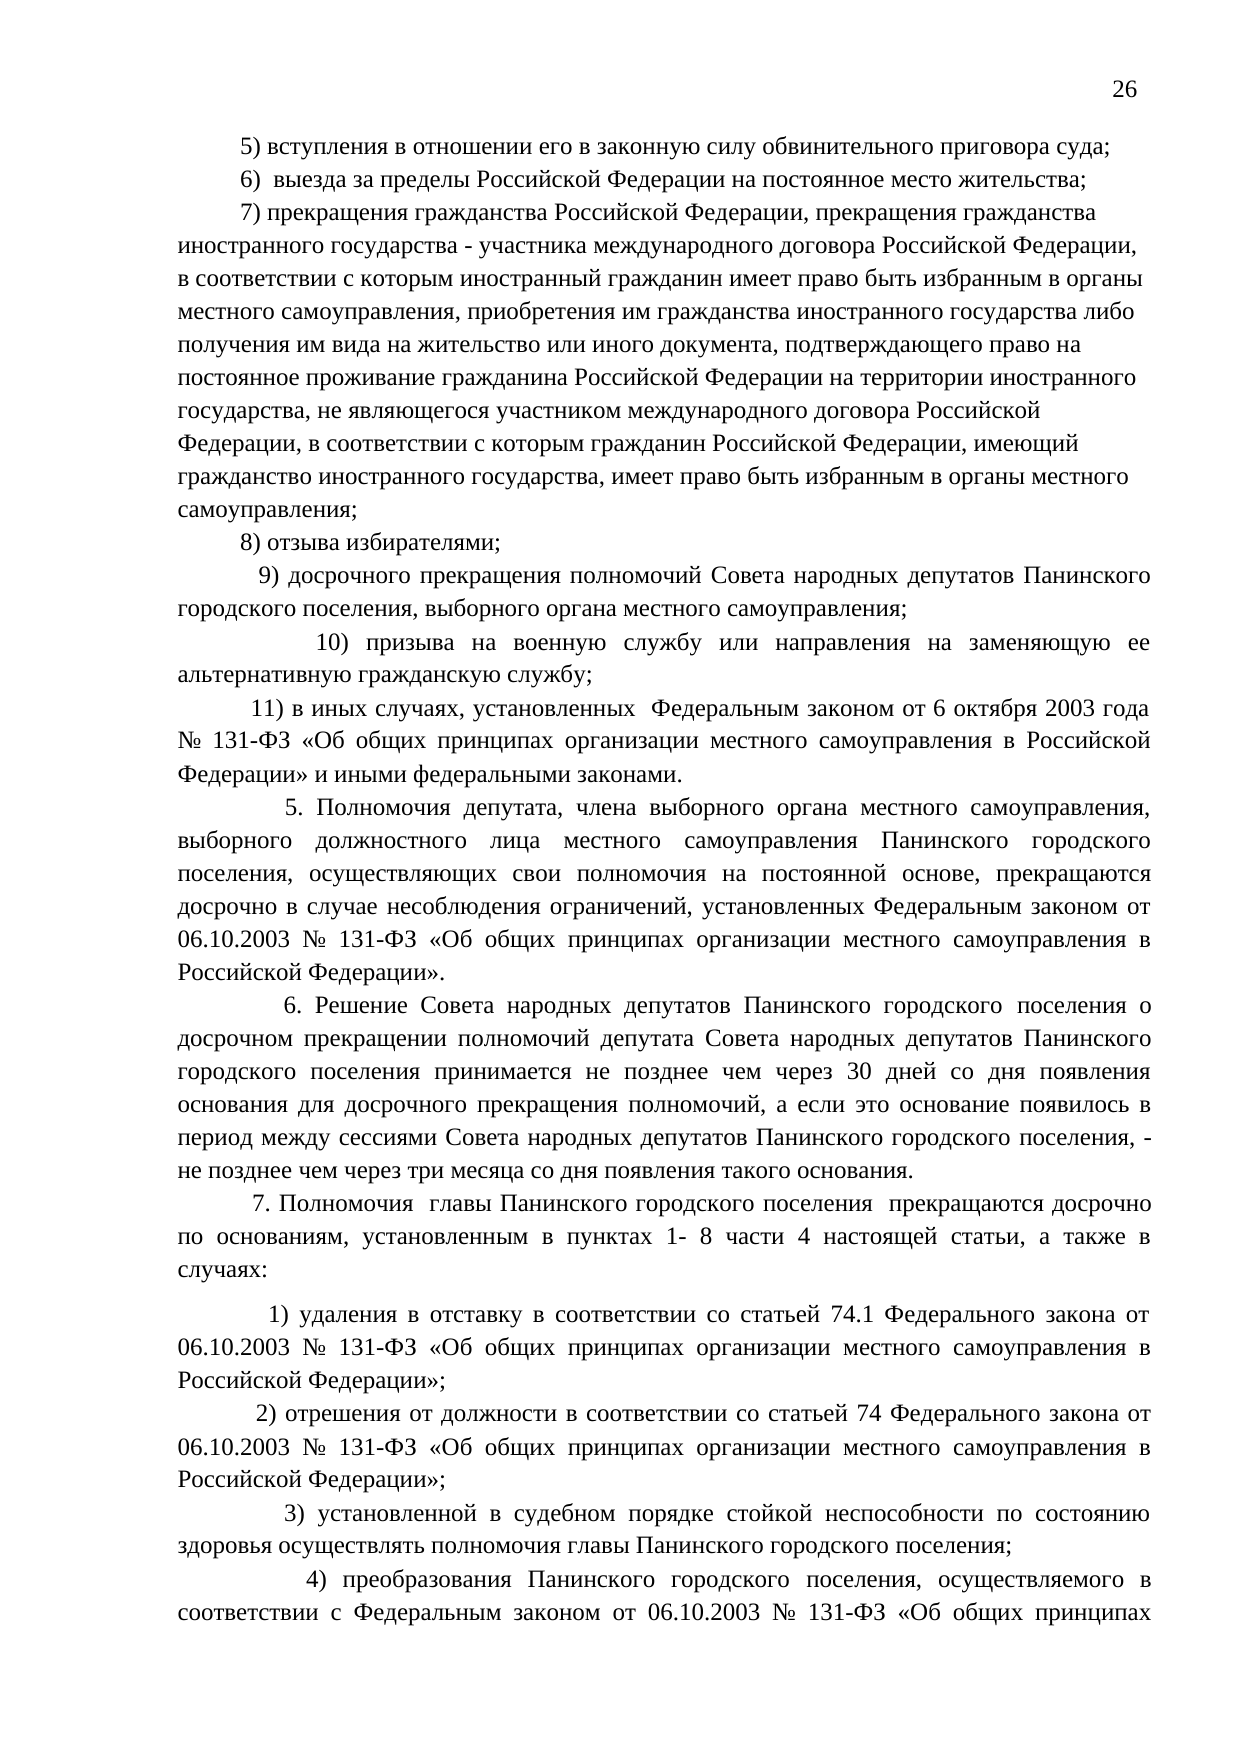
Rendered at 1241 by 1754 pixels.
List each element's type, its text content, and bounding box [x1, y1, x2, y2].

text 1) удаления в отставку в соответствии со статьей 74.1 Федерального закона от 06.10.2003 № 131-ФЗ «Об общих принципах организации местного самоуправления в Российской Федерации»; [177, 1299, 1152, 1394]
text 6) выезда за пределы Российской Федерации на постоянное место жительства; [177, 164, 1152, 193]
text 8) отзыва избирателями; [177, 527, 1152, 556]
text 5. Полномочия депутата, члена выборного органа местного самоуправления, выборного должностного лица местного самоуправления Панинского городского поселения, осуществляющих свои полномочия на постоянной основе, прекращаются досрочно в случае несоблюдения ограничений, установленных Федеральным законом от 06.10.2003 № 131-ФЗ «Об общих принципах организации местного самоуправления в Российской Федерации». [177, 792, 1152, 986]
text 5) вступления в отношении его в законную силу обвинительного приговора суда; [177, 131, 1152, 160]
text 7) прекращения гражданства Российской Федерации, прекращения гражданства иностранного государства - участника международного договора Российской Федерации, в соответствии с которым иностранный гражданин имеет право быть избранным в органы местного самоуправления, приобретения им гражданства иностранного государства либо получения им вида на жительство или иного документа, подтверждающего право на постоянное проживание гражданина Российской Федерации на территории иностранного государства, не являющегося участником международного договора Российской Федерации, в соответствии с которым гражданин Российской Федерации, имеющий гражданство иностранного государства, имеет право быть избранным в органы местного самоуправления; [177, 197, 1152, 523]
text 3) установленной в судебном порядке стойкой неспособности по состоянию здоровья осуществлять полномочия главы Панинского городского поселения; [177, 1498, 1152, 1559]
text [177, 1564, 1152, 1625]
text 6. Решение Совета народных депутатов Панинского городского поселения о досрочном прекращении полномочий депутата Совета народных депутатов Панинского городского поселения принимается не позднее чем через 30 дней со дня появления основания для досрочного прекращения полномочий, а если это основание появилось в период между сессиями Совета народных депутатов Панинского городского поселения, - не позднее чем через три месяца со дня появления такого основания. [177, 990, 1152, 1184]
text 9) досрочного прекращения полномочий Совета народных депутатов Панинского городского поселения, выборного органа местного самоуправления; [177, 561, 1152, 622]
text 2) отрешения от должности в соответствии со статьей 74 Федерального закона от 06.10.2003 № 131-ФЗ «Об общих принципах организации местного самоуправления в Российской Федерации»; [177, 1398, 1152, 1493]
text 7. Полномочия главы Панинского городского поселения прекращаются досрочно по основаниям, установленным в пунктах 1- 8 части 4 настоящей статьи, а также в случаях: [177, 1188, 1152, 1283]
text 11) в иных случаях, установленных Федеральным законом от 6 октября 2003 года № 131-ФЗ «Об общих принципах организации местного самоуправления в Российской Федерации» и иными федеральными законами. [177, 693, 1152, 787]
text 10) призыва на военную службу или направления на заменяющую ее альтернативную гражданскую службу; [177, 627, 1152, 688]
